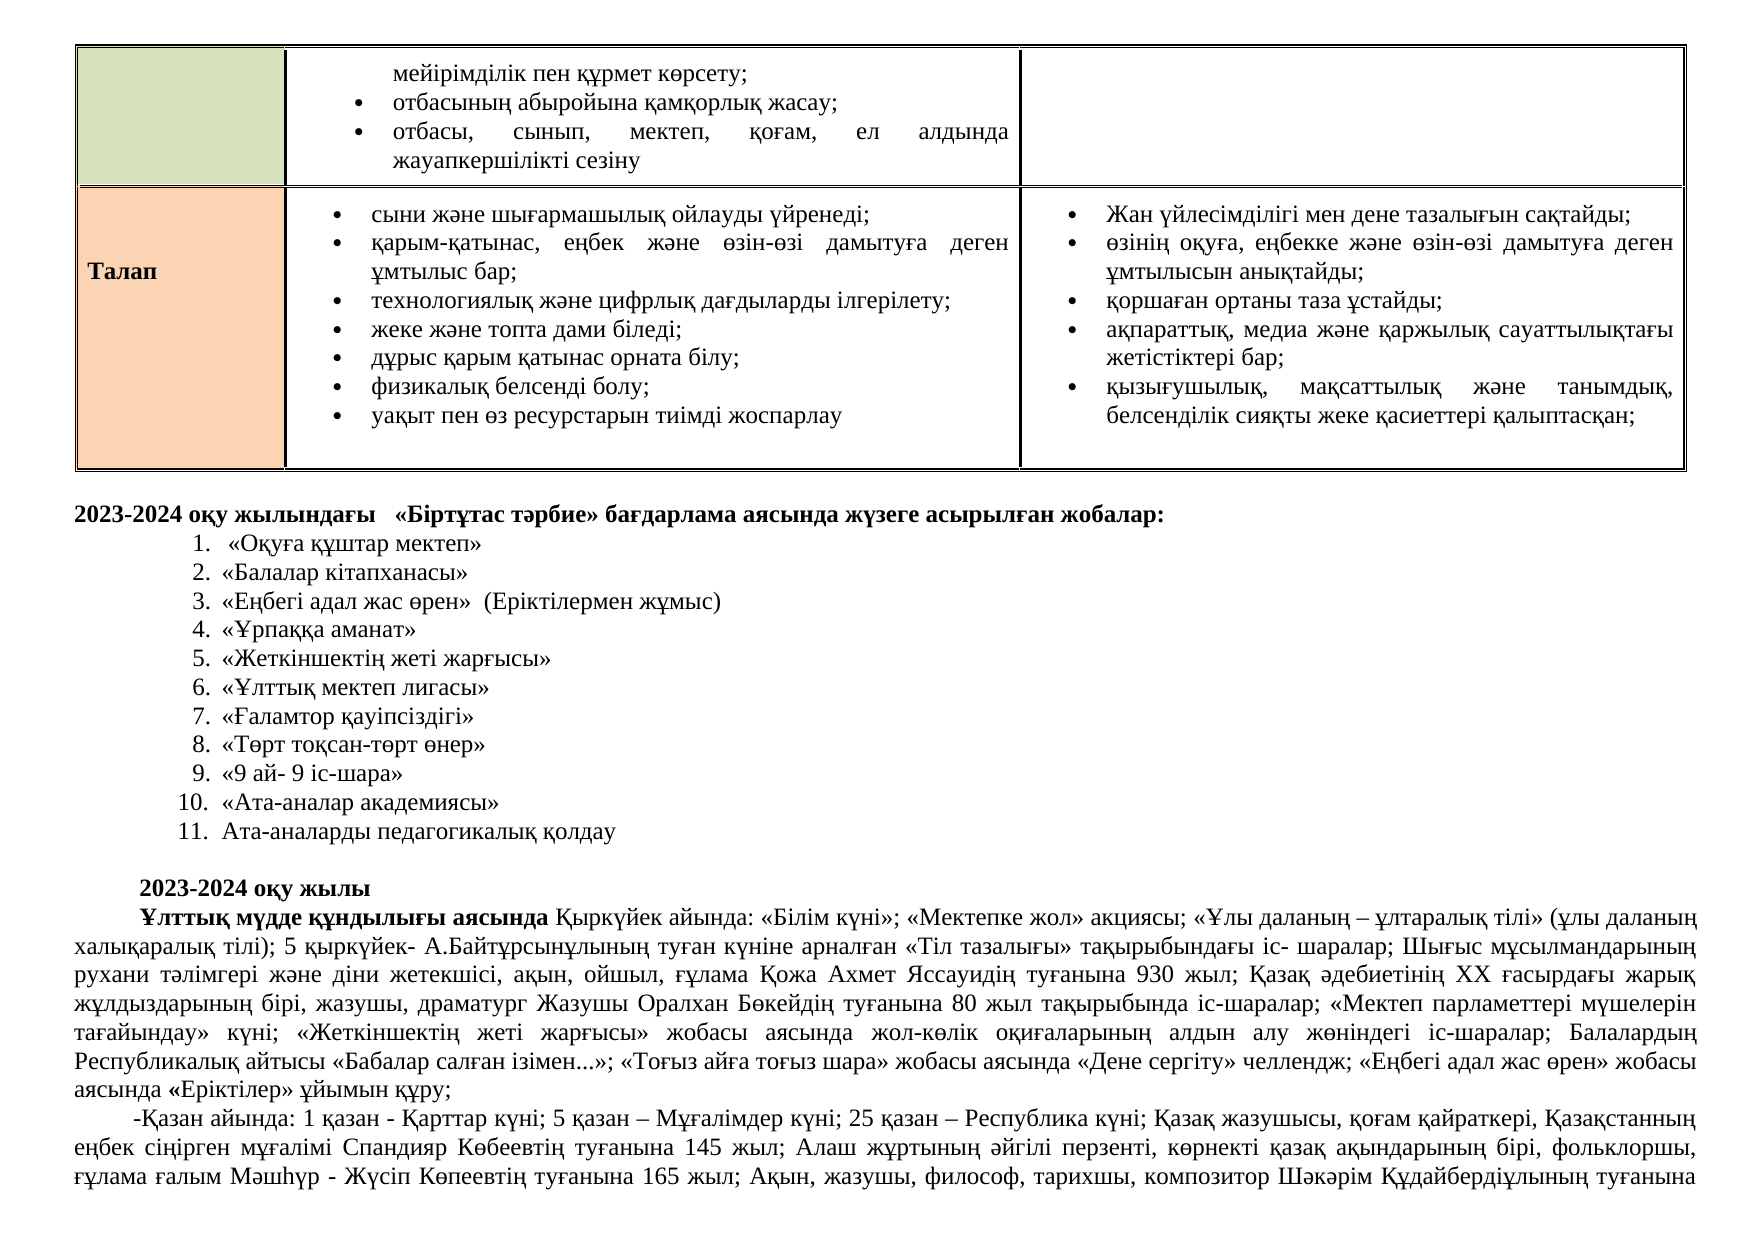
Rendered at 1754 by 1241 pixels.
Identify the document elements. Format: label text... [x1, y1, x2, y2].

text 2023-2024 оқу жылы [74, 873, 1698, 902]
list «9 ай- 9 іс-шара» [177, 758, 1698, 787]
list Ата-аналарды педагогикалық қолдау [177, 816, 1698, 844]
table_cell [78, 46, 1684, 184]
text Ұлттық мүдде құндылығы аясында Қыркүйек айында: «Білім күні»; «Мектепке жол» акциясы; «Ұлы даланың – ұлтаралық тілі» (ұлы даланың халықаралық тілі); 5 қыркүйек- А.Байтұрсынұлының туған күніне арналған «Тіл тазалығы» тақырыбындағы іс- шаралар; Шығыс мұсылмандарының рухани тәлімгері және діни жетекшісі, ақын, ойшыл, ғұлама Қожа Ахмет Яссауидің туғанына 930 жыл; Қазақ әдебиетінің ХХ ғасырдағы жарық жұлдыздарының бірі, жазушы, драматург Жазушы Оралхан Бөкейдің туғанына 80 жыл тақырыбында іс-шаралар; «Мектеп парламеттері мүшелерін тағайындау» күні; «Жеткіншектің жеті жарғысы» жобасы аясында жол-көлік оқиғаларының алдын алу жөніндегі іс-шаралар; Балалардың Республикалық айтысы «Бабалар салған ізімен...»; «Тоғыз айға тоғыз шара» жобасы аясында «Дене сергіту» челлендж; «Еңбегі адал жас өрен» жобасы аясында «Еріктілер» ұйымын құру; [74, 902, 1698, 1103]
list «Ғаламтор қауіпсіздігі» [177, 701, 1698, 729]
list «Жеткіншектің жеті жарғысы» [177, 643, 1698, 672]
list «Еңбегі адал жас өрен» (Еріктілермен жұмыс) [177, 586, 1698, 614]
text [74, 1103, 1698, 1189]
list «Балалар кітапханасы» [177, 557, 1698, 586]
list «Ұлттық мектеп лигасы» [177, 672, 1698, 701]
list «Ата-аналар академиясы» [177, 787, 1698, 816]
list «Төрт тоқсан-төрт өнер» [177, 729, 1698, 758]
text 2023-2024 оқу жылындағы «Біртұтас тәрбие» бағдарлама аясында жүзеге асырылған жобалар: [74, 499, 1698, 528]
list «Ұрпаққа аманат» [177, 614, 1698, 643]
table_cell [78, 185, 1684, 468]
list «Оқуға құштар мектеп» [177, 528, 1698, 557]
